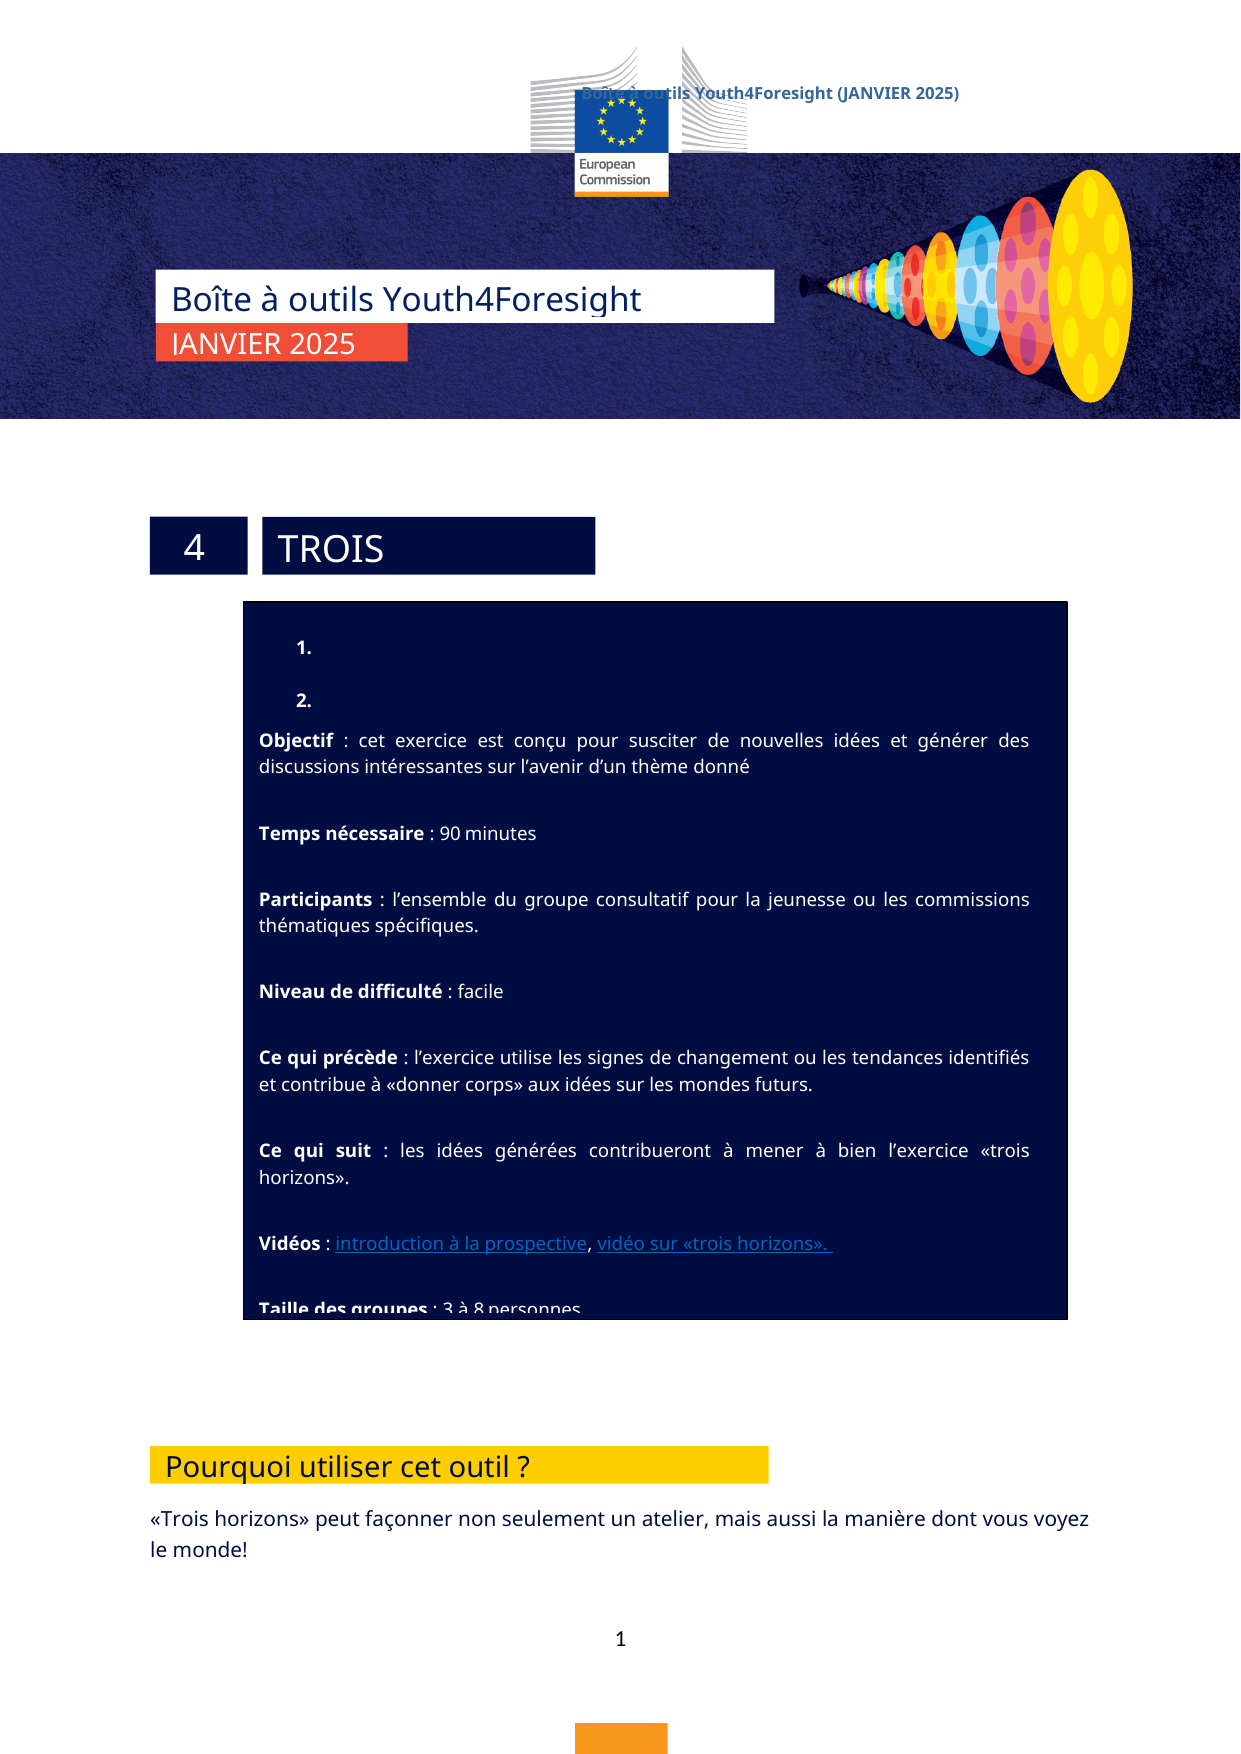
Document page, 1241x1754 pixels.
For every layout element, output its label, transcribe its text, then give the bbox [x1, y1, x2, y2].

text «Trois horizons» peut façonner non seulement un atelier, mais aussi la manière dont vous voyez le monde! [150, 1504, 1090, 1564]
picture [0, 47, 1241, 419]
